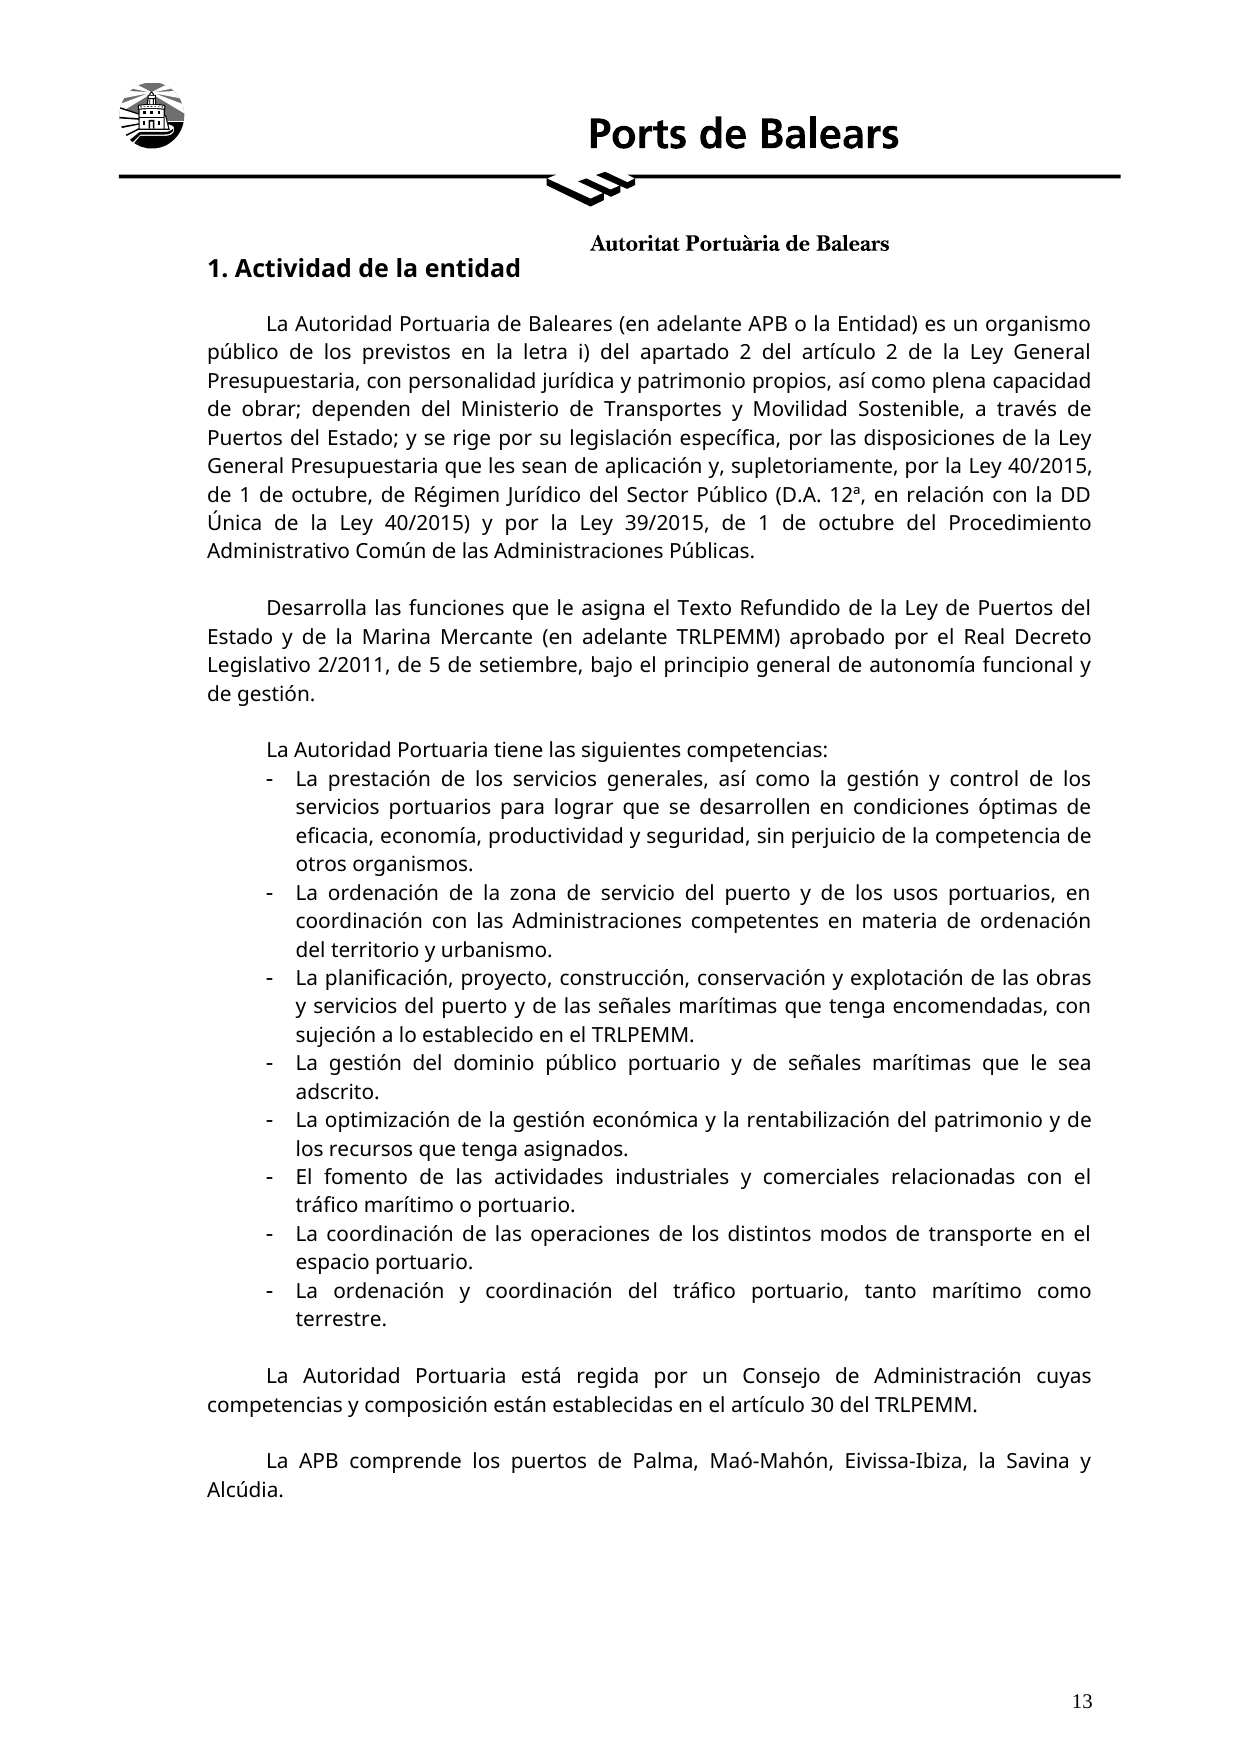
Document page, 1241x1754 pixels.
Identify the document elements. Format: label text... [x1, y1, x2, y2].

text La Autoridad Portuaria de Baleares (en adelante APB o la Entidad) es un organismo público de los previstos en la letra i) del apartado 2 del artículo 2 de la Ley General Presupuestaria, con personalidad jurídica y patrimonio propios, así como plena capacidad de obrar; dependen del Ministerio de Transportes y Movilidad Sostenible, a través de Puertos del Estado; y se rige por su legislación específica, por las disposiciones de la Ley General Presupuestaria que les sean de aplicación y, supletoriamente, por la Ley 40/2015, de 1 de octubre, de Régimen Jurídico del Sector Público (D.A. 12ª, en relación con la DD Única de la Ley 40/2015) y por la Ley 39/2015, de 1 de octubre del Procedimiento Administrativo Común de las Administraciones Públicas. [207, 309, 1092, 565]
list La gestión del dominio público portuario y de señales marítimas que le sea adscrito. [266, 1048, 1092, 1105]
list La ordenación de la zona de servicio del puerto y de los usos portuarios, en coordinación con las Administraciones competentes en materia de ordenación del territorio y urbanismo. [266, 878, 1092, 963]
text La Autoridad Portuaria está regida por un Consejo de Administración cuyas competencias y composición están establecidas en el artículo 30 del TRLPEMM. [207, 1361, 1092, 1418]
list El fomento de las actividades industriales y comerciales relacionadas con el tráfico marítimo o portuario. [266, 1162, 1092, 1219]
text La APB comprende los puertos de Palma, Maó-Mahón, Eivissa-Ibiza, la Savina y Alcúdia. [207, 1447, 1092, 1503]
list 1. Actividad de la entidad [207, 251, 1092, 285]
text Desarrolla las funciones que le asigna el Texto Refundido de la Ley de Puertos del Estado y de la Marina Mercante (en adelante TRLPEMM) aprobado por el Real Decreto Legislativo 2/2011, de 5 de setiembre, bajo el principio general de autonomía funcional y de gestión. [207, 593, 1092, 707]
text La Autoridad Portuaria tiene las siguientes competencias: [207, 736, 1092, 764]
list La planificación, proyecto, construcción, conservación y explotación de las obras y servicios del puerto y de las señales marítimas que tenga encomendadas, con sujeción a lo establecido en el TRLPEMM. [266, 963, 1092, 1048]
list La prestación de los servicios generales, así como la gestión y control de los servicios portuarios para lograr que se desarrollen en condiciones óptimas de eficacia, economía, productividad y seguridad, sin perjuicio de la competencia de otros organismos. [266, 764, 1092, 878]
list La coordinación de las operaciones de los distintos modos de transporte en el espacio portuario. [266, 1219, 1092, 1276]
list La optimización de la gestión económica y la rentabilización del patrimonio y de los recursos que tenga asignados. [266, 1105, 1092, 1162]
list La ordenación y coordinación del tráfico portuario, tanto marítimo como terrestre. [266, 1276, 1092, 1333]
